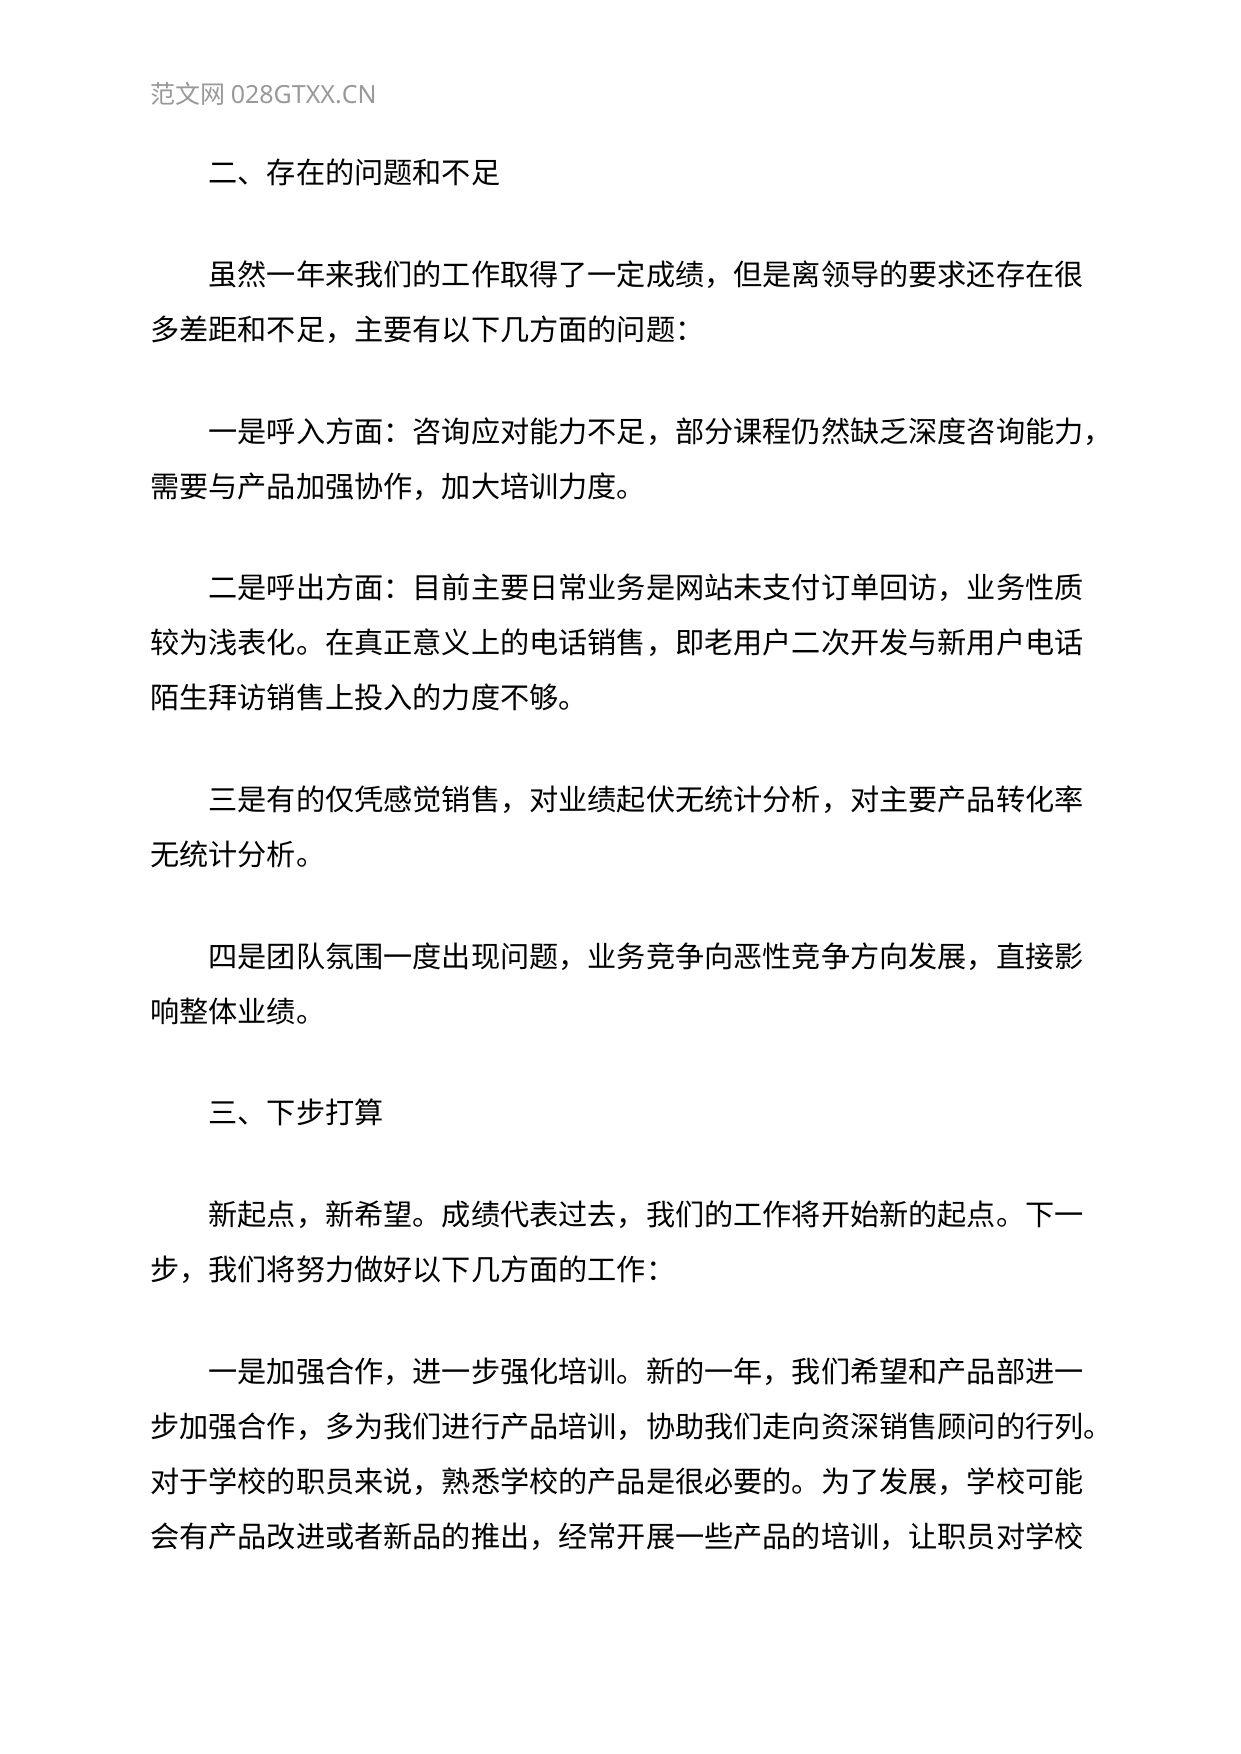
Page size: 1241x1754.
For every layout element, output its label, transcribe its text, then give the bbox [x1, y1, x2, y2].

text 一是呼入方面：咨询应对能力不足，部分课程仍然缺乏深度咨询能力，需要与产品加强协作，加大培训力度。 [150, 408, 1090, 506]
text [150, 1348, 1090, 1555]
text 二是呼出方面：目前主要日常业务是网站未支付订单回访，业务性质较为浅表化。在真正意义上的电话销售，即老用户二次开发与新用户电话陌生拜访销售上投入的力度不够。 [150, 565, 1090, 717]
text 虽然一年来我们的工作取得了一定成绩，但是离领导的要求还存在很多差距和不足，主要有以下几方面的问题： [150, 252, 1090, 349]
text 二、存在的问题和不足 [150, 150, 1090, 192]
text 四是团队氛围一度出现问题，业务竞争向恶性竞争方向发展，直接影响整体业绩。 [150, 933, 1090, 1031]
text 三是有的仅凭感觉销售，对业绩起伏无统计分析，对主要产品转化率无统计分析。 [150, 777, 1090, 874]
text 新起点，新希望。成绩代表过去，我们的工作将开始新的起点。下一步，我们将努力做好以下几方面的工作： [150, 1192, 1090, 1289]
text 三、下步打算 [150, 1090, 1090, 1132]
